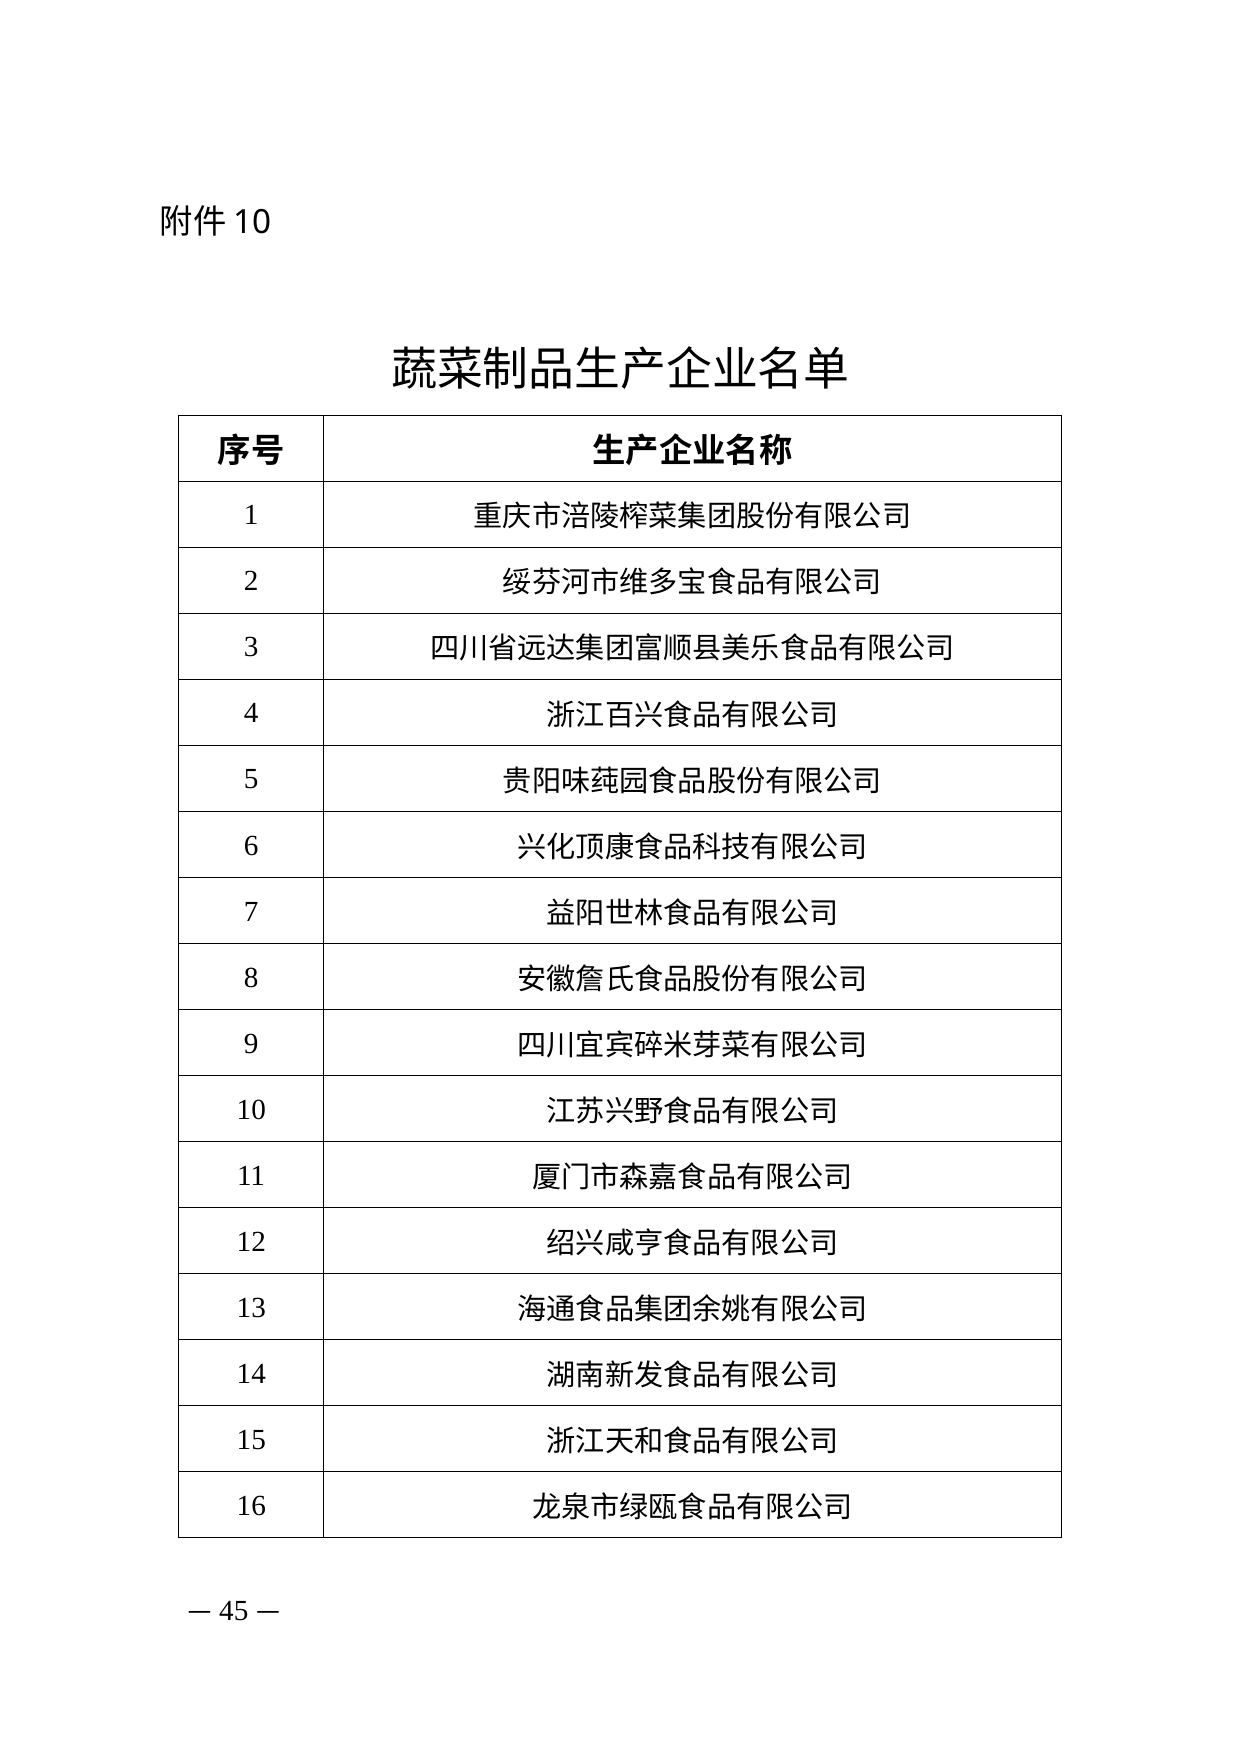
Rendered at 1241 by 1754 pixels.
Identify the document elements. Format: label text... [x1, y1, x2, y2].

table_cell 江苏兴野食品有限公司 [324, 1076, 1061, 1141]
table_cell 浙江百兴食品有限公司 [324, 680, 1061, 745]
table_cell 浙江天和食品有限公司 [324, 1406, 1061, 1471]
table_cell 贵阳味莼园食品股份有限公司 [324, 746, 1061, 811]
table_cell 16 [179, 1472, 323, 1537]
table_cell 1 [179, 482, 323, 547]
table_cell 厦门市森嘉食品有限公司 [324, 1142, 1061, 1207]
table_cell 重庆市涪陵榨菜集团股份有限公司 [324, 482, 1061, 547]
table_cell 6 [179, 812, 323, 877]
text 蔬菜制品生产企业名单 [159, 317, 1081, 414]
table_cell 3 [179, 614, 323, 679]
table_cell 14 [179, 1340, 323, 1405]
table_cell 11 [179, 1142, 323, 1207]
table_cell 4 [179, 680, 323, 745]
table_cell 8 [179, 944, 323, 1009]
table_cell 龙泉市绿瓯食品有限公司 [324, 1472, 1061, 1537]
table_cell 绥芬河市维多宝食品有限公司 [324, 548, 1061, 613]
table_cell 2 [179, 548, 323, 613]
table_cell 四川省远达集团富顺县美乐食品有限公司 [324, 614, 1061, 679]
table_cell 9 [179, 1010, 323, 1075]
table_header 序号 [179, 416, 323, 481]
table_cell 海通食品集团余姚有限公司 [324, 1274, 1061, 1339]
table_cell 益阳世林食品有限公司 [324, 878, 1061, 943]
table_cell 绍兴咸亨食品有限公司 [324, 1208, 1061, 1273]
table_cell 10 [179, 1076, 323, 1141]
table_cell 12 [179, 1208, 323, 1273]
table_cell 13 [179, 1274, 323, 1339]
table_cell 湖南新发食品有限公司 [324, 1340, 1061, 1405]
table_cell 兴化顶康食品科技有限公司 [324, 812, 1061, 877]
table_cell 四川宜宾碎米芽菜有限公司 [324, 1010, 1061, 1075]
table_header 生产企业名称 [324, 416, 1061, 481]
table_cell 5 [179, 746, 323, 811]
table_cell 15 [179, 1406, 323, 1471]
table_cell 7 [179, 878, 323, 943]
table_cell 安徽詹氏食品股份有限公司 [324, 944, 1061, 1009]
text 附件10 [159, 187, 1081, 252]
